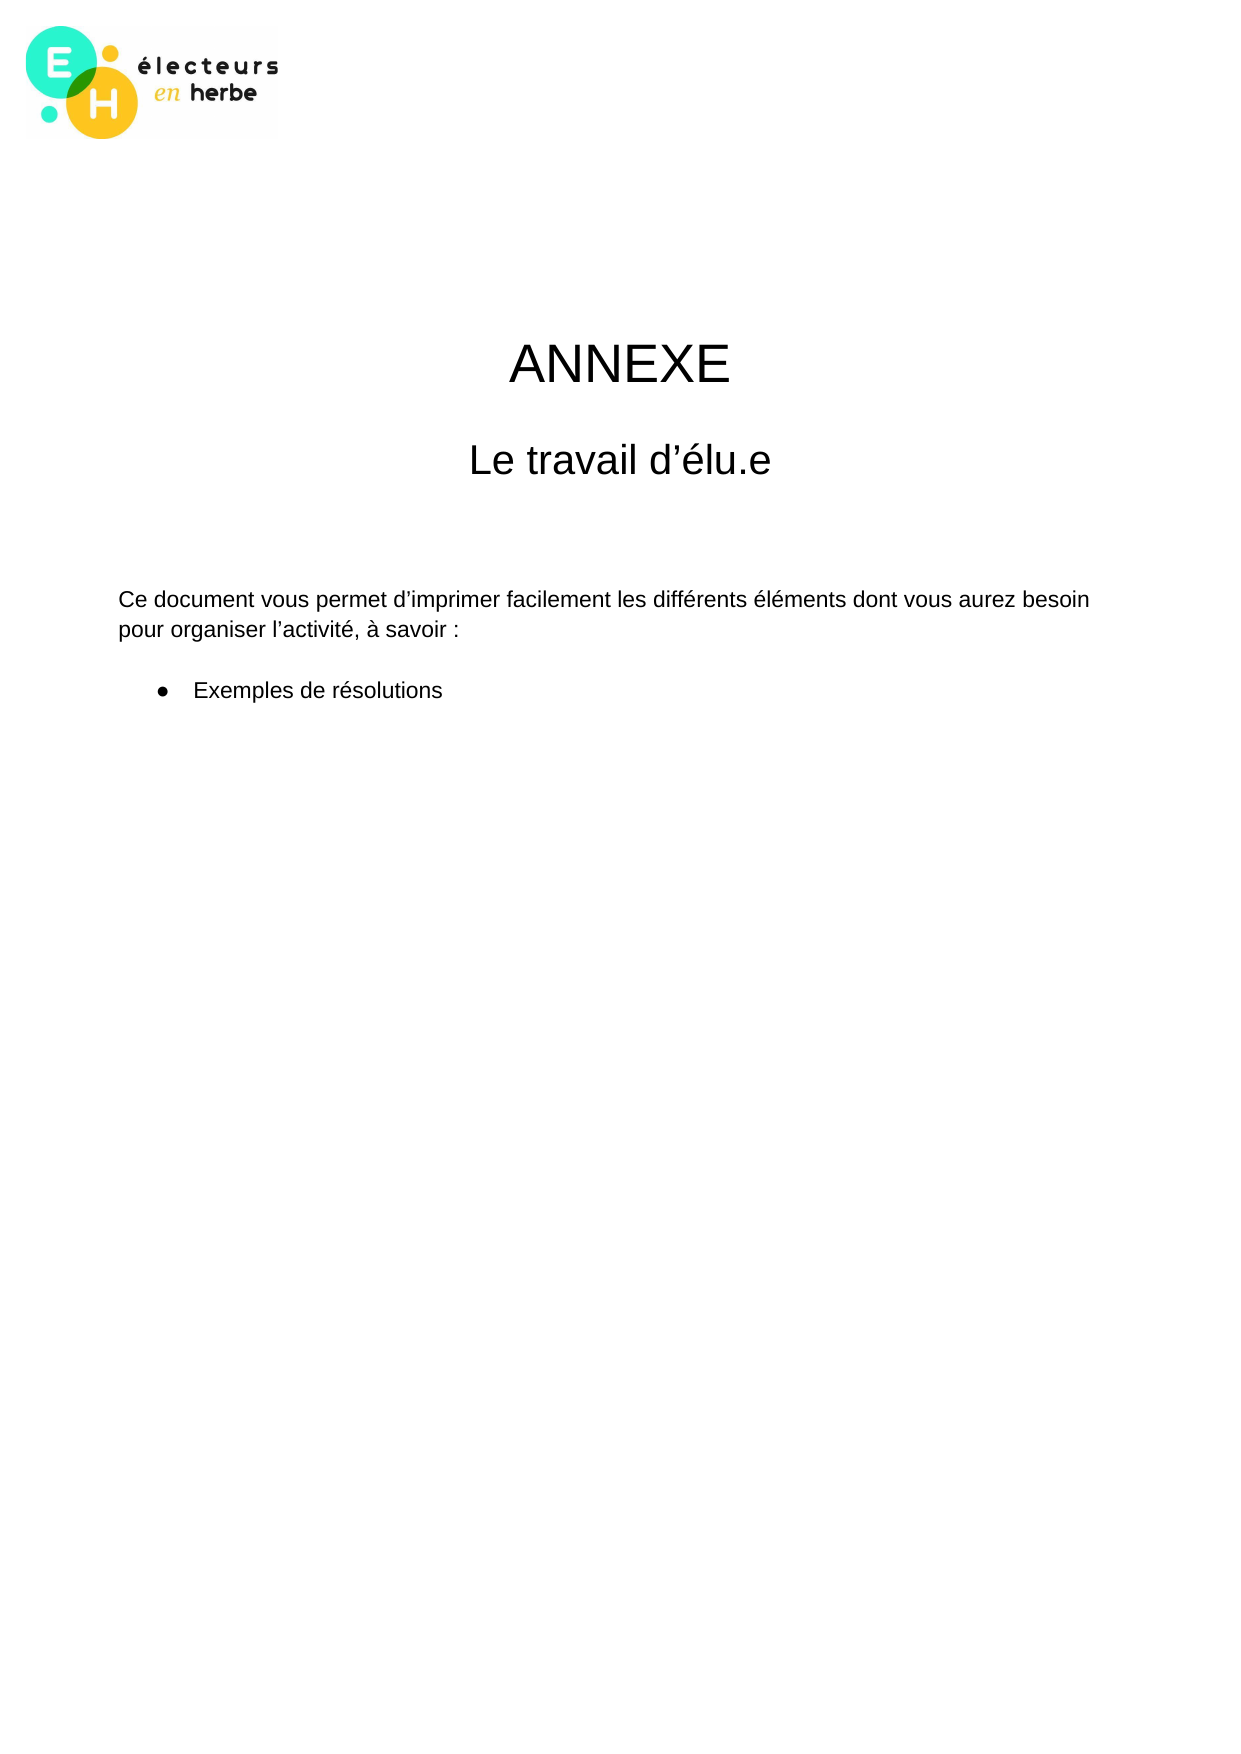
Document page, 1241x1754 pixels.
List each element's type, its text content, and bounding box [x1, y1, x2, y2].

picture [25, 26, 278, 139]
subtitle Le travail d’élu.e [118, 435, 1122, 483]
text Ce document vous permet d’imprimer facilement les différents éléments dont vous aurez besoin pour organiser l’activité, à savoir : [118, 586, 1122, 643]
title ANNEXE [118, 331, 1122, 393]
list Exemples de résolutions [156, 677, 1122, 703]
